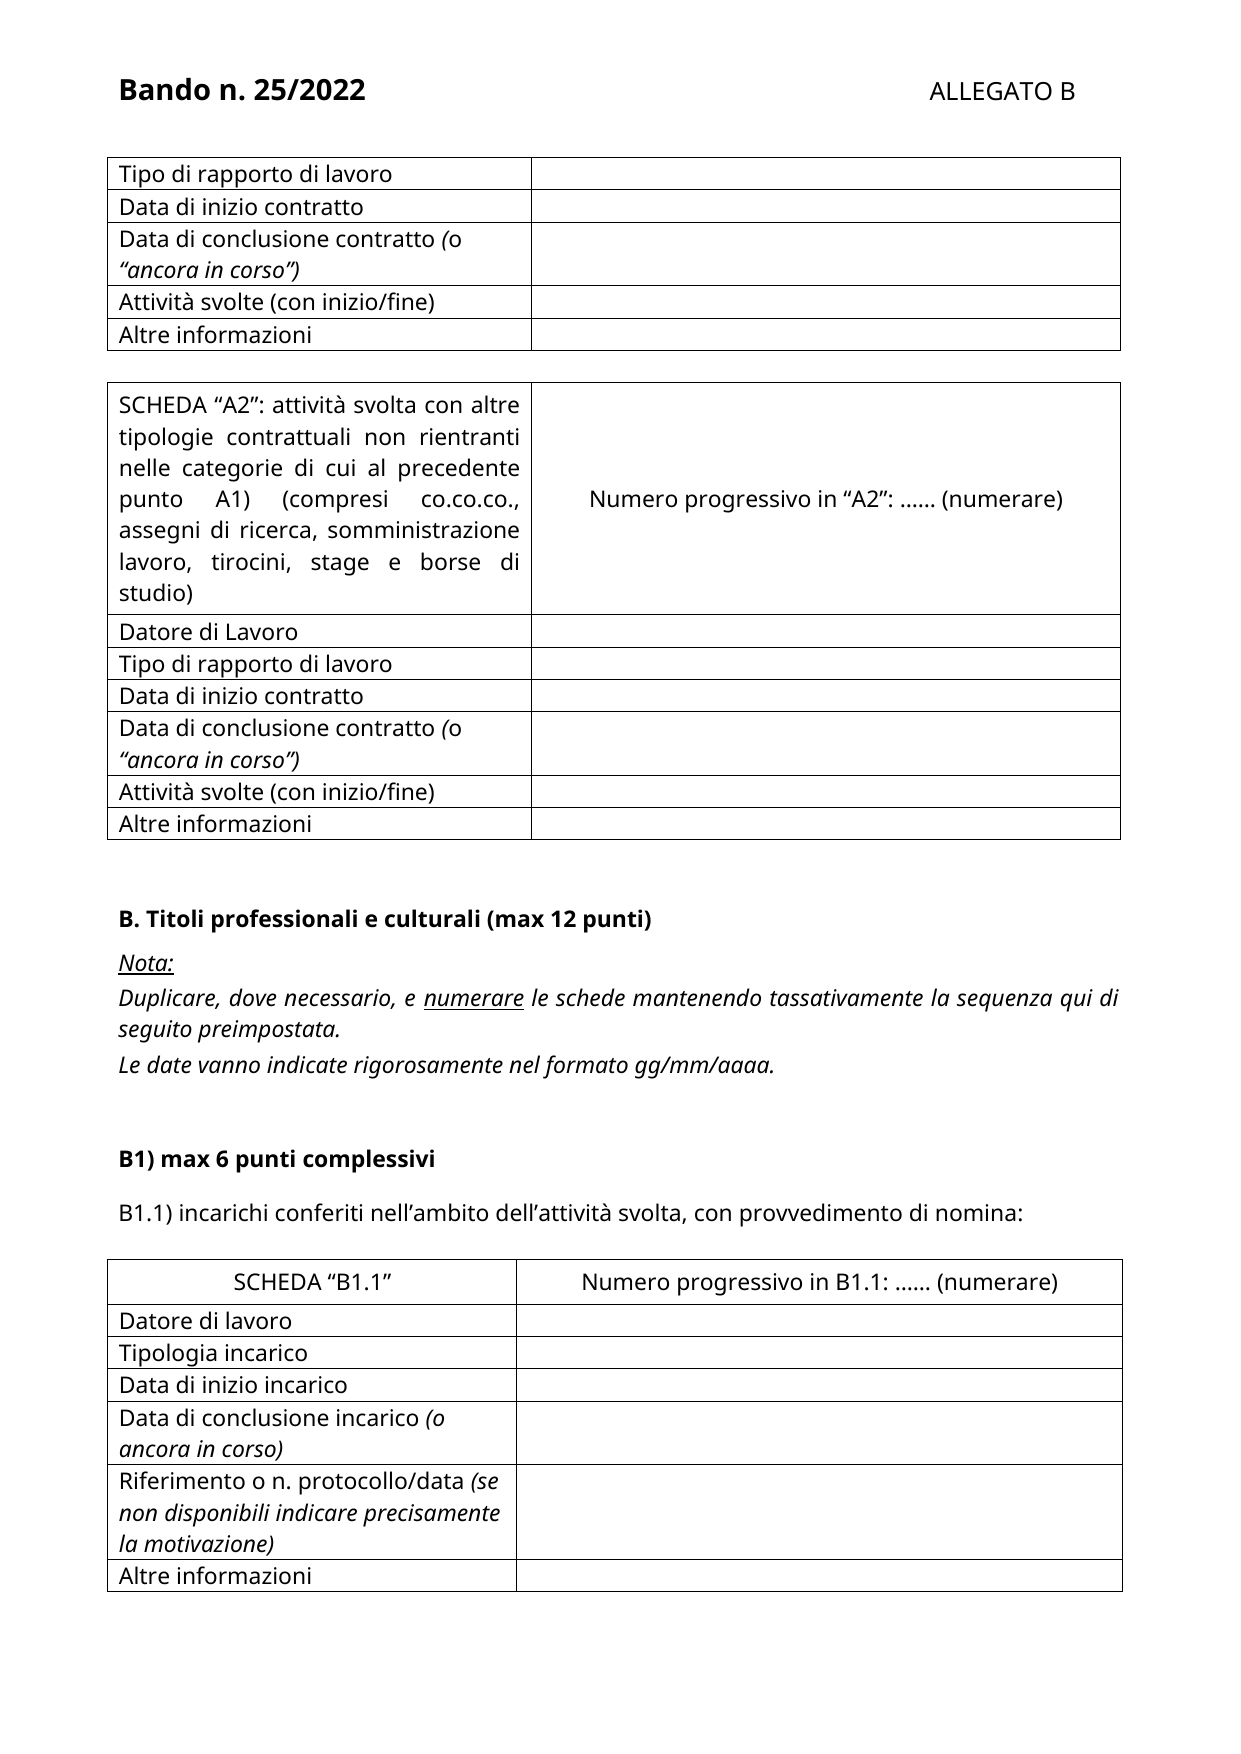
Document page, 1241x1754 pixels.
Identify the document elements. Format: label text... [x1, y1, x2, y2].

text Duplicare, dove necessario, e numerare le schede mantenendo tassativamente la sequenza qui di seguito preimpostata. [118, 982, 1122, 1044]
table_cell Tipo di rapporto di lavoro [108, 648, 531, 679]
table_header SCHEDA “B1.1” [108, 1260, 516, 1304]
table_cell [532, 223, 1120, 285]
table_cell Altre informazioni [108, 808, 531, 839]
table_cell Data di conclusione incarico (o ancora in corso) [108, 1402, 516, 1464]
text B1.1) incarichi conferiti nell’ambito dell’attività svolta, con provvedimento di nomina: [118, 1196, 1122, 1228]
table_cell [532, 319, 1120, 350]
table_cell [517, 1305, 1122, 1336]
table_cell [532, 190, 1120, 222]
table_header Numero progressivo in B1.1: …… (numerare) [517, 1260, 1122, 1304]
table_cell [532, 286, 1120, 317]
text Le date vanno indicate rigorosamente nel formato gg/mm/aaaa. [118, 1049, 1122, 1080]
table_cell Altre informazioni [108, 319, 531, 350]
table_cell Attività svolte (con inizio/fine) [108, 776, 531, 807]
table_cell Data di inizio contratto [108, 680, 531, 711]
table_cell Data di conclusione contratto (o “ancora in corso”) [108, 712, 531, 775]
text Nota: [118, 947, 1122, 978]
table_cell Tipo di rapporto di lavoro [108, 158, 531, 189]
table_cell [532, 776, 1120, 807]
table_cell Data di inizio contratto [108, 190, 531, 222]
table_cell Data di inizio incarico [108, 1369, 516, 1401]
table_header SCHEDA “A2”: attività svolta con altre tipologie contrattuali non rientranti nelle categorie di cui al precedente punto A1) (compresi co.co.co., assegni di ricerca, somministrazione lavoro, tirocini, stage e borse di studio) [108, 383, 531, 614]
table_cell [532, 615, 1120, 647]
table_cell Tipologia incarico [108, 1337, 516, 1368]
table_cell [532, 680, 1120, 711]
text B1) max 6 punti complessivi [118, 1142, 1122, 1174]
table_cell [532, 808, 1120, 839]
table_cell [532, 158, 1120, 189]
table_header Numero progressivo in “A2”: …… (numerare) [532, 383, 1120, 614]
table_cell [517, 1402, 1122, 1464]
table_cell [517, 1369, 1122, 1401]
table_cell [517, 1337, 1122, 1368]
table_cell Riferimento o n. protocollo/data (se non disponibili indicare precisamente la motivazione) [108, 1465, 516, 1559]
table_cell Data di conclusione contratto (o “ancora in corso”) [108, 223, 531, 285]
table_cell [517, 1465, 1122, 1559]
table_cell Datore di lavoro [108, 1305, 516, 1336]
table_cell Datore di Lavoro [108, 615, 531, 647]
table_cell Altre informazioni [108, 1560, 516, 1591]
table_cell [532, 712, 1120, 775]
table_cell [532, 648, 1120, 679]
text B. Titoli professionali e culturali (max 12 punti) [118, 903, 1122, 934]
table_cell [517, 1560, 1122, 1591]
table_cell Attività svolte (con inizio/fine) [108, 286, 531, 317]
